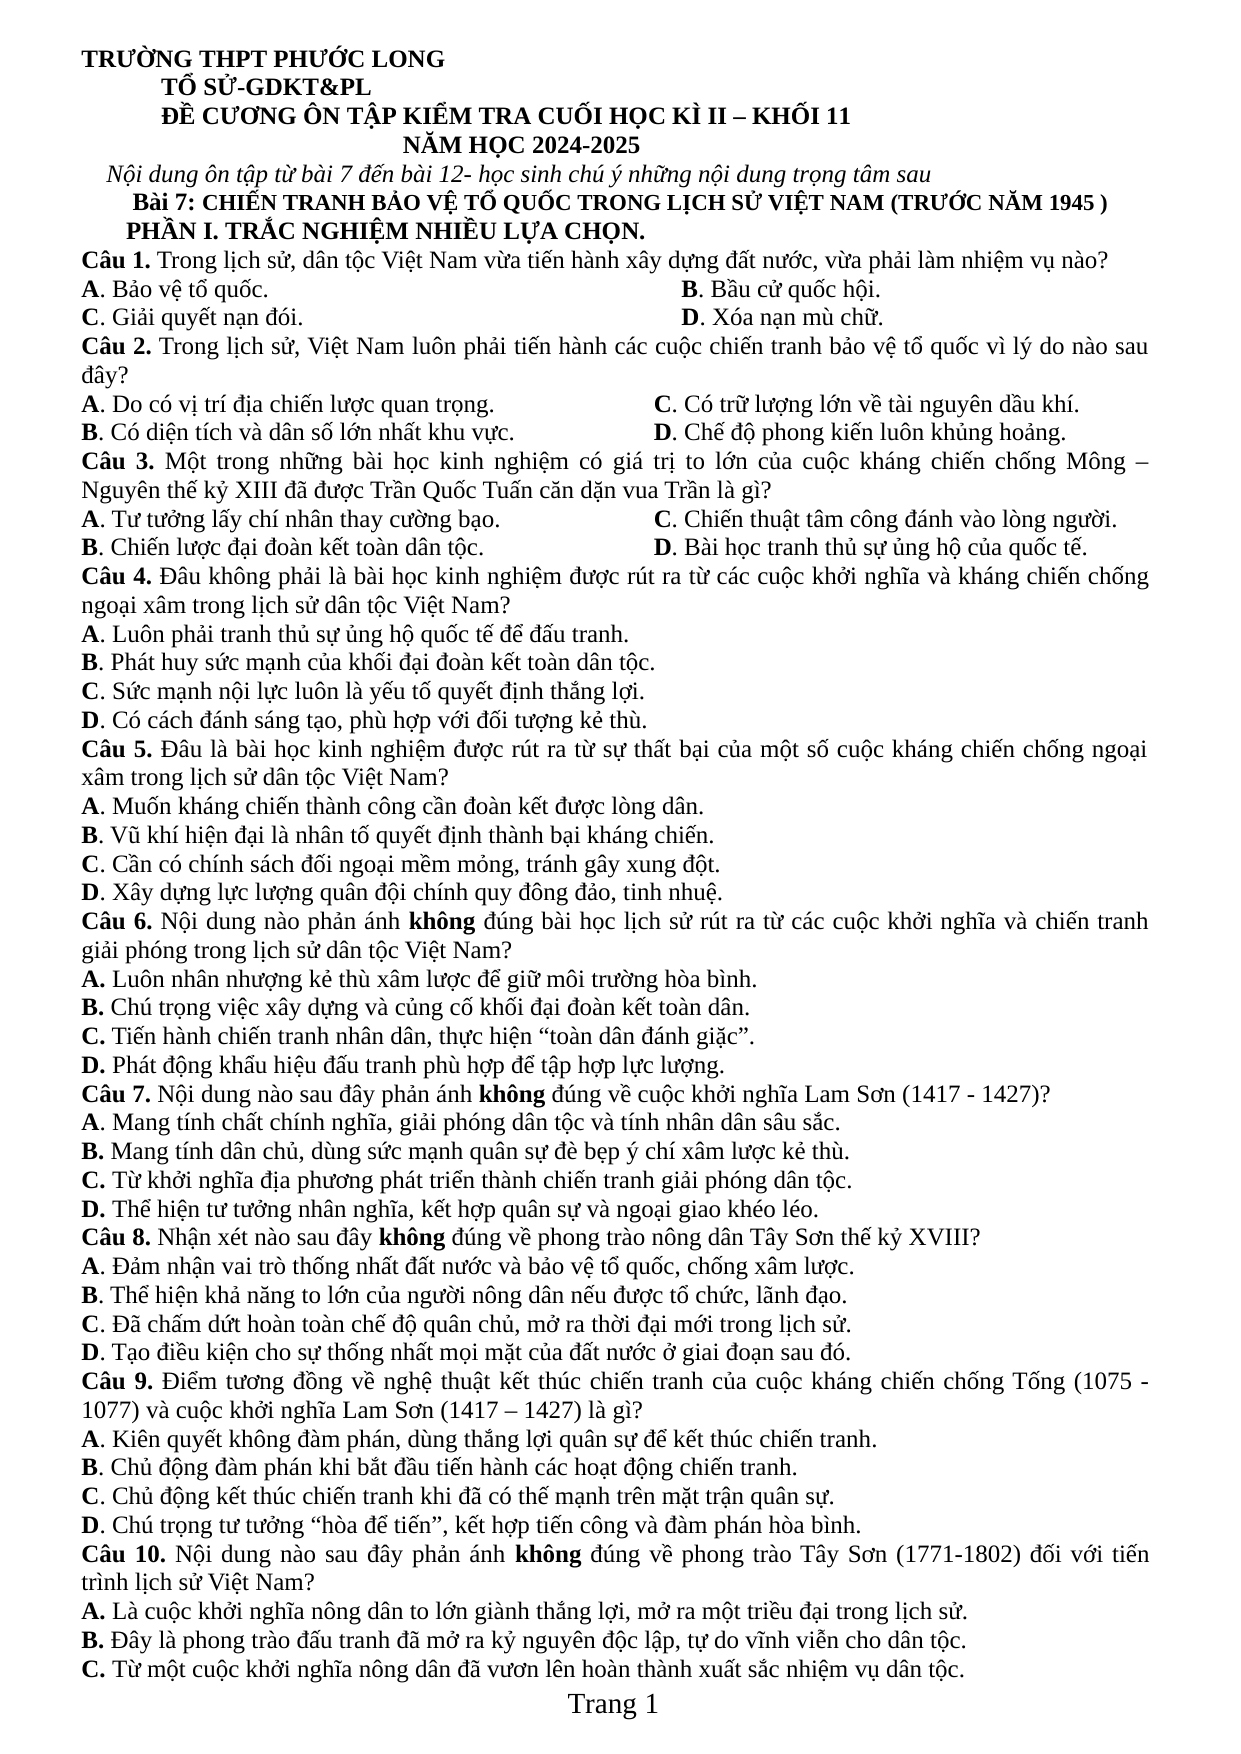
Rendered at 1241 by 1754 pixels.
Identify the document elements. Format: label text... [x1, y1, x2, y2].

text C. Tiến hành chiến tranh nhân dân, thực hiện “toàn dân đánh giặc”. [81, 1021, 1151, 1050]
text D. Có cách đánh sáng tạo, phù hợp với đối tượng kẻ thù. [81, 705, 1151, 734]
text NĂM HỌC 2024-2025 [219, 130, 1151, 159]
text Câu 6. Nội dung nào phản ánh không đúng bài học lịch sử rút ra từ các cuộc khởi nghĩa và chiến tranh giải phóng trong lịch sử dân tộc Việt Nam? [81, 906, 1151, 964]
text A. Bảo vệ tổ quốc. B. Bầu cử quốc hội. [81, 274, 1151, 302]
text A. Đảm nhận vai trò thống nhất đất nước và bảo vệ tổ quốc, chống xâm lược. [81, 1251, 1151, 1280]
text C. Sức mạnh nội lực luôn là yếu tố quyết định thắng lợi. [81, 676, 1151, 705]
text B. Đây là phong trào đấu tranh đã mở ra kỷ nguyên độc lập, tự do vĩnh viễn cho dân tộc. [81, 1625, 1151, 1654]
text D. Chú trọng tư tưởng “hòa để tiến”, kết hợp tiến công và đàm phán hòa bình. [81, 1510, 1151, 1539]
text A. Do có vị trí địa chiến lược quan trọng. [81, 389, 578, 417]
text A. Mang tính chất chính nghĩa, giải phóng dân tộc và tính nhân dân sâu sắc. [81, 1107, 1151, 1136]
text D. Thể hiện tư tưởng nhân nghĩa, kết hợp quân sự và ngoại giao khéo léo. [81, 1194, 1151, 1222]
text C. Chủ động kết thúc chiến tranh khi đã có thế mạnh trên mặt trận quân sự. [81, 1481, 1151, 1510]
text Câu 5. Đâu là bài học kinh nghiệm được rút ra từ sự thất bại của một số cuộc kháng chiến chống ngoại xâm trong lịch sử dân tộc Việt Nam? [81, 734, 1151, 791]
text Câu 9. Điểm tương đồng về nghệ thuật kết thúc chiến tranh của cuộc kháng chiến chống Tống (1075 - 1077) và cuộc khởi nghĩa Lam Sơn (1417 – 1427) là gì? [81, 1366, 1151, 1424]
text Câu 4. Đâu không phải là bài học kinh nghiệm được rút ra từ các cuộc khởi nghĩa và kháng chiến chống ngoại xâm trong lịch sử dân tộc Việt Nam? [81, 561, 1151, 619]
text B. Thể hiện khả năng to lớn của người nông dân nếu được tổ chức, lãnh đạo. [81, 1280, 1151, 1309]
text C. Từ khởi nghĩa địa phương phát triển thành chiến tranh giải phóng dân tộc. [81, 1165, 1151, 1194]
text D. Bài học tranh thủ sự ủng hộ của quốc tế. [653, 532, 1151, 561]
text Câu 10. Nội dung nào sau đây phản ánh không đúng về phong trào Tây Sơn (1771-1802) đối với tiến trình lịch sử Việt Nam? [81, 1539, 1151, 1596]
text B. Chiến lược đại đoàn kết toàn dân tộc. [81, 532, 578, 561]
text C. Cần có chính sách đối ngoại mềm mỏng, tránh gây xung đột. [81, 849, 1151, 877]
text C. Đã chấm dứt hoàn toàn chế độ quân chủ, mở ra thời đại mới trong lịch sử. [81, 1309, 1151, 1337]
text D. Phát động khẩu hiệu đấu tranh phù hợp để tập hợp lực lượng. [81, 1050, 1151, 1079]
text D. Chế độ phong kiến luôn khủng hoảng. [653, 417, 1151, 446]
text Câu 3. Một trong những bài học kinh nghiệm có giá trị to lớn của cuộc kháng chiến chống Mông – Nguyên thế kỷ XIII đã được Trần Quốc Tuấn căn dặn vua Trần là gì? [81, 446, 1151, 504]
text Câu 8. Nhận xét nào sau đây không đúng về phong trào nông dân Tây Sơn thế kỷ XVIII? [81, 1222, 1151, 1251]
text Nội dung ôn tập từ bài 7 đến bài 12- học sinh chú ý những nội dung trọng tâm sau [81, 159, 1151, 187]
subtitle Bài 7: CHIẾN TRANH BẢO VỆ TỔ QUỐC TRONG LỊCH SỬ VIỆT NAM (TRƯỚC NĂM 1945 ) [126, 187, 1114, 216]
text B. Chú trọng việc xây dựng và củng cố khối đại đoàn kết toàn dân. [81, 992, 1151, 1021]
text TRƯỜNG THPT PHƯỚC LONG [81, 44, 1151, 72]
text ĐỀ CƯƠNG ÔN TẬP KIỂM TRA CUỐI HỌC KÌ II – KHỐI 11 [161, 101, 1151, 130]
text C. Chiến thuật tâm công đánh vào lòng người. [653, 504, 1151, 532]
text A. Luôn phải tranh thủ sự ủng hộ quốc tế để đấu tranh. [81, 619, 1151, 647]
subtitle PHẦN I. TRẮC NGHIỆM NHIỀU LỰA CHỌN. [126, 216, 1114, 245]
text Câu 7. Nội dung nào sau đây phản ánh không đúng về cuộc khởi nghĩa Lam Sơn (1417 - 1427)? [81, 1079, 1151, 1107]
text B. Chủ động đàm phán khi bắt đầu tiến hành các hoạt động chiến tranh. [81, 1452, 1151, 1481]
text B. Phát huy sức mạnh của khối đại đoàn kết toàn dân tộc. [81, 647, 1151, 676]
text A. Luôn nhân nhượng kẻ thù xâm lược để giữ môi trường hòa bình. [81, 964, 1151, 992]
text A. Là cuộc khởi nghĩa nông dân to lớn giành thắng lợi, mở ra một triều đại trong lịch sử. [81, 1596, 1151, 1625]
text Câu 2. Trong lịch sử, Việt Nam luôn phải tiến hành các cuộc chiến tranh bảo vệ tổ quốc vì lý do nào sau đây? [81, 331, 1151, 389]
text B. Vũ khí hiện đại là nhân tố quyết định thành bại kháng chiến. [81, 820, 1151, 849]
text A. Kiên quyết không đàm phán, dùng thắng lợi quân sự để kết thúc chiến tranh. [81, 1424, 1151, 1452]
text D. Xây dựng lực lượng quân đội chính quy đông đảo, tinh nhuệ. [81, 877, 1151, 906]
text TỔ SỬ-GDKT&PL [161, 72, 1151, 101]
text C. Có trữ lượng lớn về tài nguyên dầu khí. [653, 389, 1151, 417]
text B. Mang tính dân chủ, dùng sức mạnh quân sự đè bẹp ý chí xâm lược kẻ thù. [81, 1136, 1151, 1165]
text Câu 1. Trong lịch sử, dân tộc Việt Nam vừa tiến hành xây dựng đất nước, vừa phải làm nhiệm vụ nào? [81, 245, 1151, 274]
text B. Có diện tích và dân số lớn nhất khu vực. [81, 417, 578, 446]
text D. Tạo điều kiện cho sự thống nhất mọi mặt của đất nước ở giai đoạn sau đó. [81, 1337, 1151, 1366]
text A. Muốn kháng chiến thành công cần đoàn kết được lòng dân. [81, 791, 1151, 820]
text A. Tư tưởng lấy chí nhân thay cường bạo. [81, 504, 578, 532]
text C. Từ một cuộc khởi nghĩa nông dân đã vươn lên hoàn thành xuất sắc nhiệm vụ dân tộc. [81, 1654, 1151, 1682]
text C. Giải quyết nạn đói. D. Xóa nạn mù chữ. [81, 302, 1151, 331]
